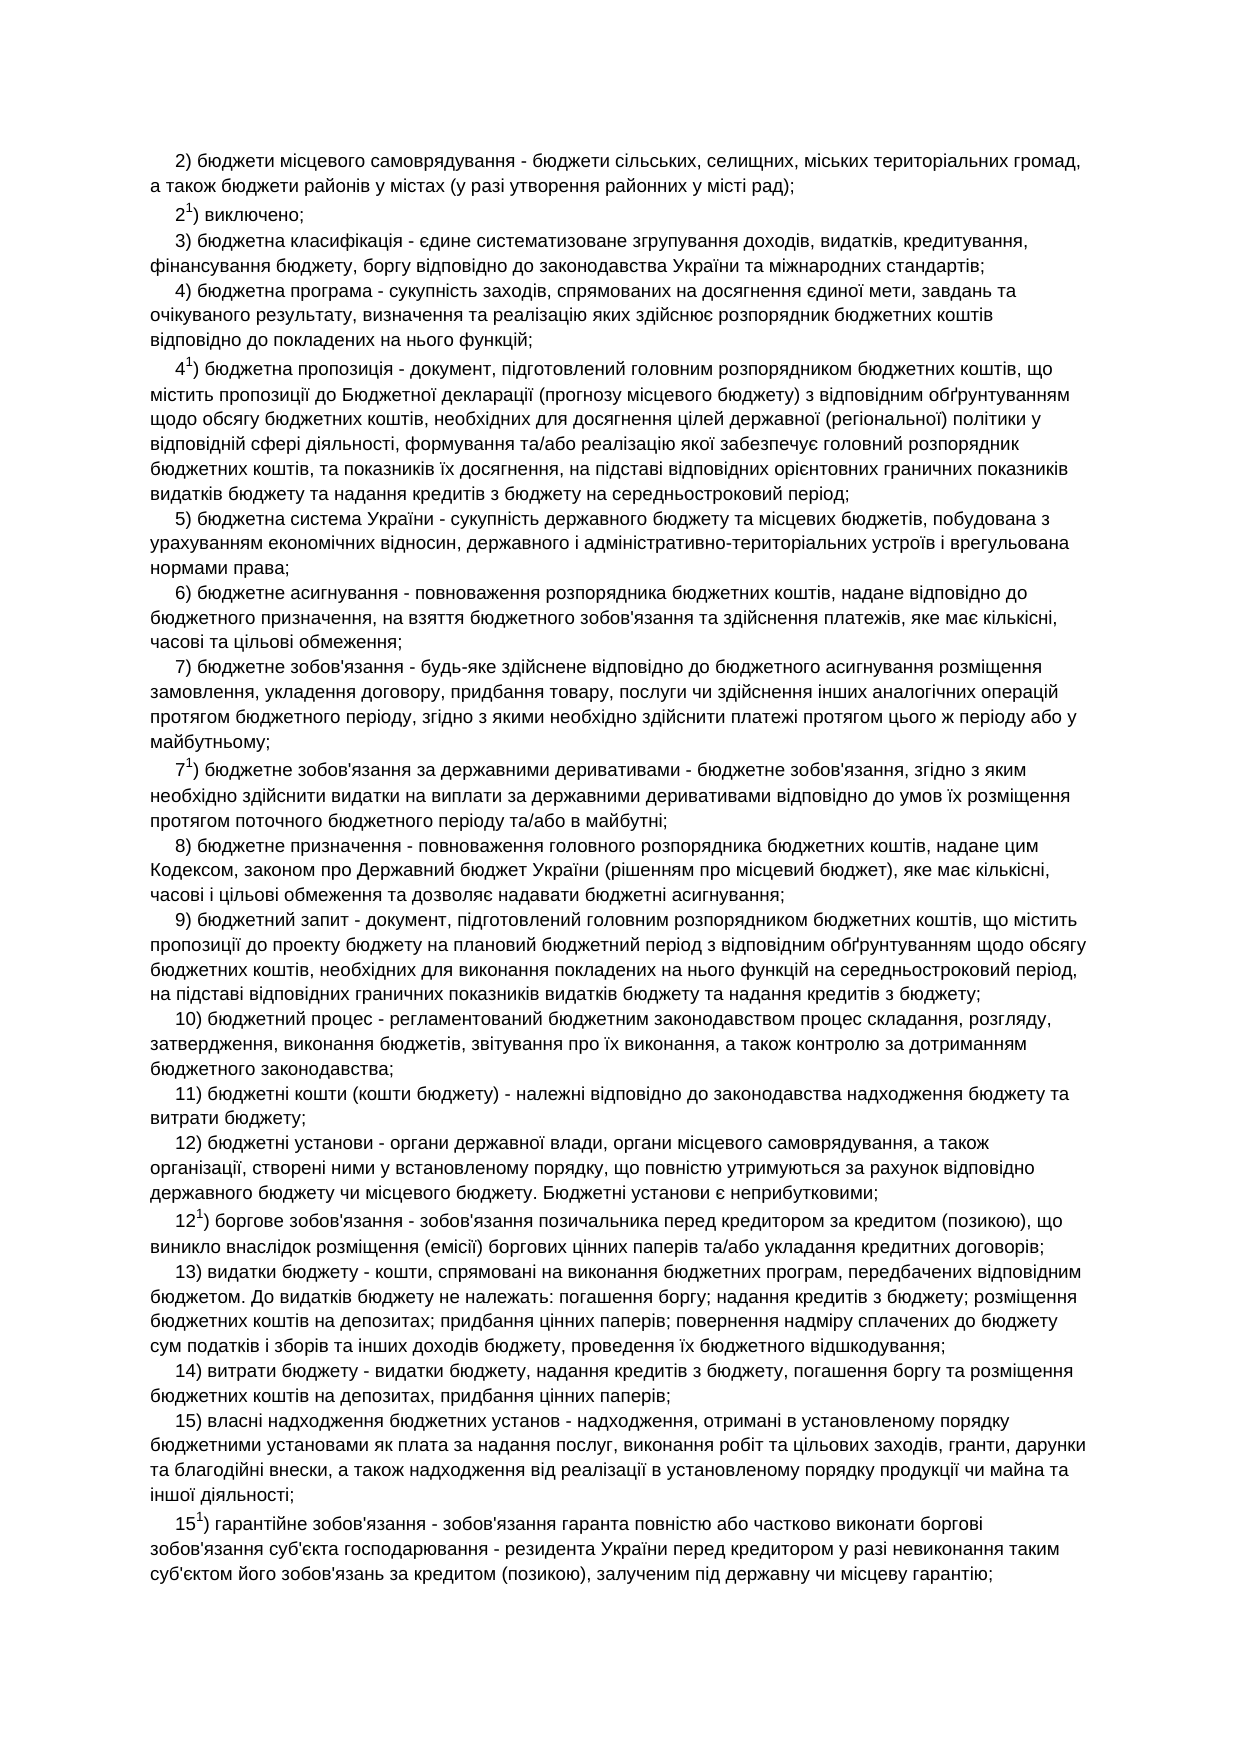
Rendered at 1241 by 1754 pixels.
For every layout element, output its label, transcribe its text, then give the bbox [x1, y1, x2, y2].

text 21) виключено; [150, 199, 1090, 226]
text 71) бюджетне зобов'язання за державними деривативами - бюджетне зобов'язання, згідно з яким необхідно здійснити видатки на виплати за державними деривативами відповідно до умов їх розміщення протягом поточного бюджетного періоду та/або в майбутні; [150, 755, 1090, 831]
text 10) бюджетний процес - регламентований бюджетним законодавством процес складання, розгляду, затвердження, виконання бюджетів, звітування про їх виконання, а також контролю за дотриманням бюджетного законодавства; [150, 1008, 1090, 1079]
text 41) бюджетна пропозиція - документ, підготовлений головним розпорядником бюджетних коштів, що містить пропозиції до Бюджетної декларації (прогнозу місцевого бюджету) з відповідним обґрунтуванням щодо обсягу бюджетних коштів, необхідних для досягнення цілей державної (регіональної) політики у відповідній сфері діяльності, формування та/або реалізацію якої забезпечує головний розпорядник бюджетних коштів, та показників їх досягнення, на підставі відповідних орієнтовних граничних показників видатків бюджету та надання кредитів з бюджету на середньостроковий період; [150, 354, 1090, 504]
text 4) бюджетна програма - сукупність заходів, спрямованих на досягнення єдиної мети, завдань та очікуваного результату, визначення та реалізацію яких здійснює розпорядник бюджетних коштів відповідно до покладених на нього функцій; [150, 279, 1090, 351]
text 9) бюджетний запит - документ, підготовлений головним розпорядником бюджетних коштів, що містить пропозиції до проекту бюджету на плановий бюджетний період з відповідним обґрунтуванням щодо обсягу бюджетних коштів, необхідних для виконання покладених на нього функцій на середньостроковий період, на підставі відповідних граничних показників видатків бюджету та надання кредитів з бюджету; [150, 909, 1090, 1005]
text 15) власні надходження бюджетних установ - надходження, отримані в установленому порядку бюджетними установами як плата за надання послуг, виконання робіт та цільових заходів, гранти, дарунки та благодійні внески, а також надходження від реалізації в установленому порядку продукції чи майна та іншої діяльності; [150, 1409, 1090, 1505]
text 12) бюджетні установи - органи державної влади, органи місцевого самоврядування, а також організації, створені ними у встановленому порядку, що повністю утримуються за рахунок відповідно державного бюджету чи місцевого бюджету. Бюджетні установи є неприбутковими; [150, 1132, 1090, 1203]
text 2) бюджети місцевого самоврядування - бюджети сільських, селищних, міських територіальних громад, а також бюджети районів у містах (у разі утворення районних у місті рад); [150, 150, 1090, 196]
text 13) видатки бюджету - кошти, спрямовані на виконання бюджетних програм, передбачених відповідним бюджетом. До видатків бюджету не належать: погашення боргу; надання кредитів з бюджету; розміщення бюджетних коштів на депозитах; придбання цінних паперів; повернення надміру сплачених до бюджету сум податків і зборів та інших доходів бюджету, проведення їх бюджетного відшкодування; [150, 1261, 1090, 1357]
text 8) бюджетне призначення - повноваження головного розпорядника бюджетних коштів, надане цим Кодексом, законом про Державний бюджет України (рішенням про місцевий бюджет), яке має кількісні, часові і цільові обмеження та дозволяє надавати бюджетні асигнування; [150, 834, 1090, 906]
text 7) бюджетне зобов'язання - будь-яке здійснене відповідно до бюджетного асигнування розміщення замовлення, укладення договору, придбання товару, послуги чи здійснення інших аналогічних операцій протягом бюджетного періоду, згідно з якими необхідно здійснити платежі протягом цього ж періоду або у майбутньому; [150, 656, 1090, 752]
text 14) витрати бюджету - видатки бюджету, надання кредитів з бюджету, погашення боргу та розміщення бюджетних коштів на депозитах, придбання цінних паперів; [150, 1360, 1090, 1406]
text 3) бюджетна класифікація - єдине систематизоване згрупування доходів, видатків, кредитування, фінансування бюджету, боргу відповідно до законодавства України та міжнародних стандартів; [150, 230, 1090, 276]
text 6) бюджетне асигнування - повноваження розпорядника бюджетних коштів, надане відповідно до бюджетного призначення, на взяття бюджетного зобов'язання та здійснення платежів, яке має кількісні, часові та цільові обмеження; [150, 582, 1090, 653]
text 121) боргове зобов'язання - зобов'язання позичальника перед кредитором за кредитом (позикою), що виникло внаслідок розміщення (емісії) боргових цінних паперів та/або укладання кредитних договорів; [150, 1206, 1090, 1257]
text 151) гарантійне зобов'язання - зобов'язання гаранта повністю або частково виконати боргові зобов'язання суб'єкта господарювання - резидента України перед кредитором у разі невиконання таким суб'єктом його зобов'язань за кредитом (позикою), залученим під державну чи місцеву гарантію; [150, 1508, 1090, 1584]
text 11) бюджетні кошти (кошти бюджету) - належні відповідно до законодавства надходження бюджету та витрати бюджету; [150, 1082, 1090, 1129]
text 5) бюджетна система України - сукупність державного бюджету та місцевих бюджетів, побудована з урахуванням економічних відносин, державного і адміністративно-територіальних устроїв і врегульована нормами права; [150, 507, 1090, 578]
